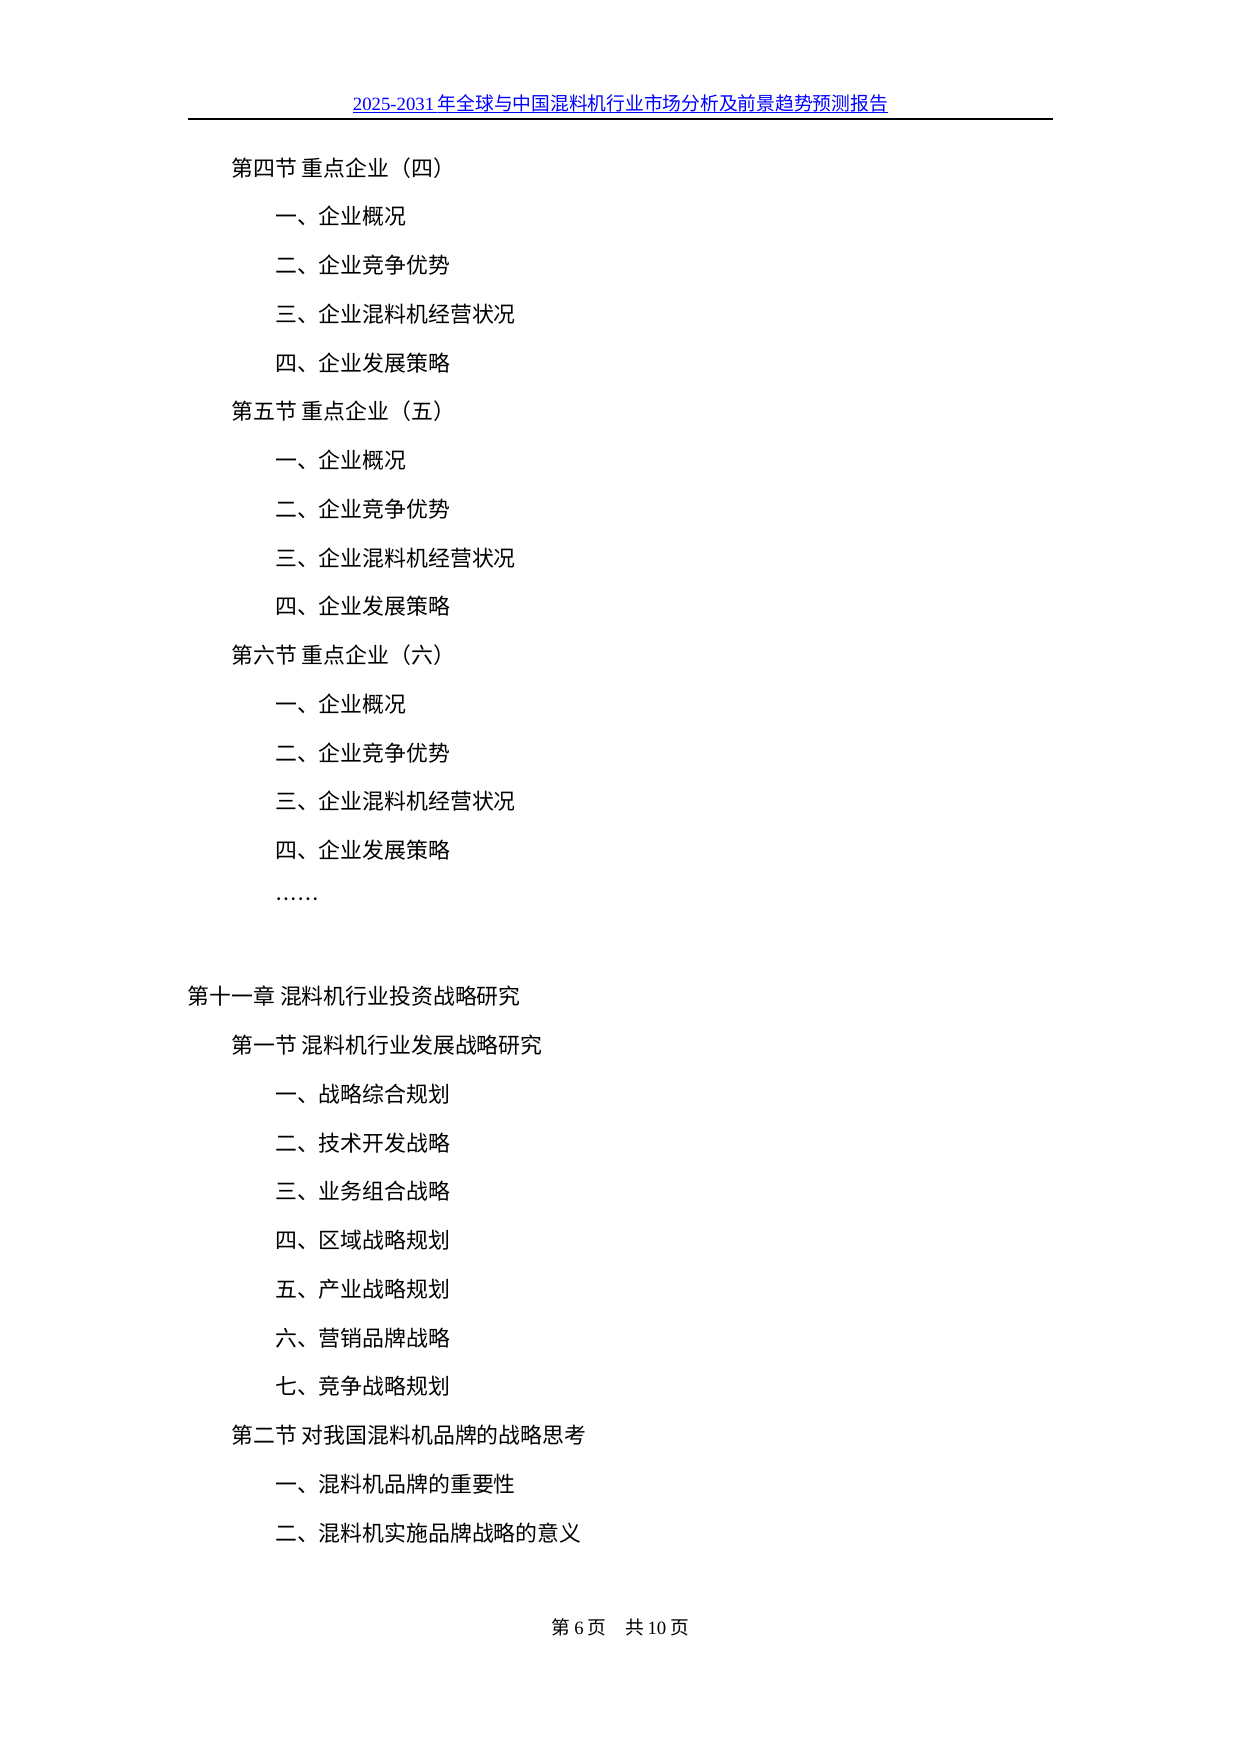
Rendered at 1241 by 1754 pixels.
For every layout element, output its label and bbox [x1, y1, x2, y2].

text [187, 150, 1053, 1548]
